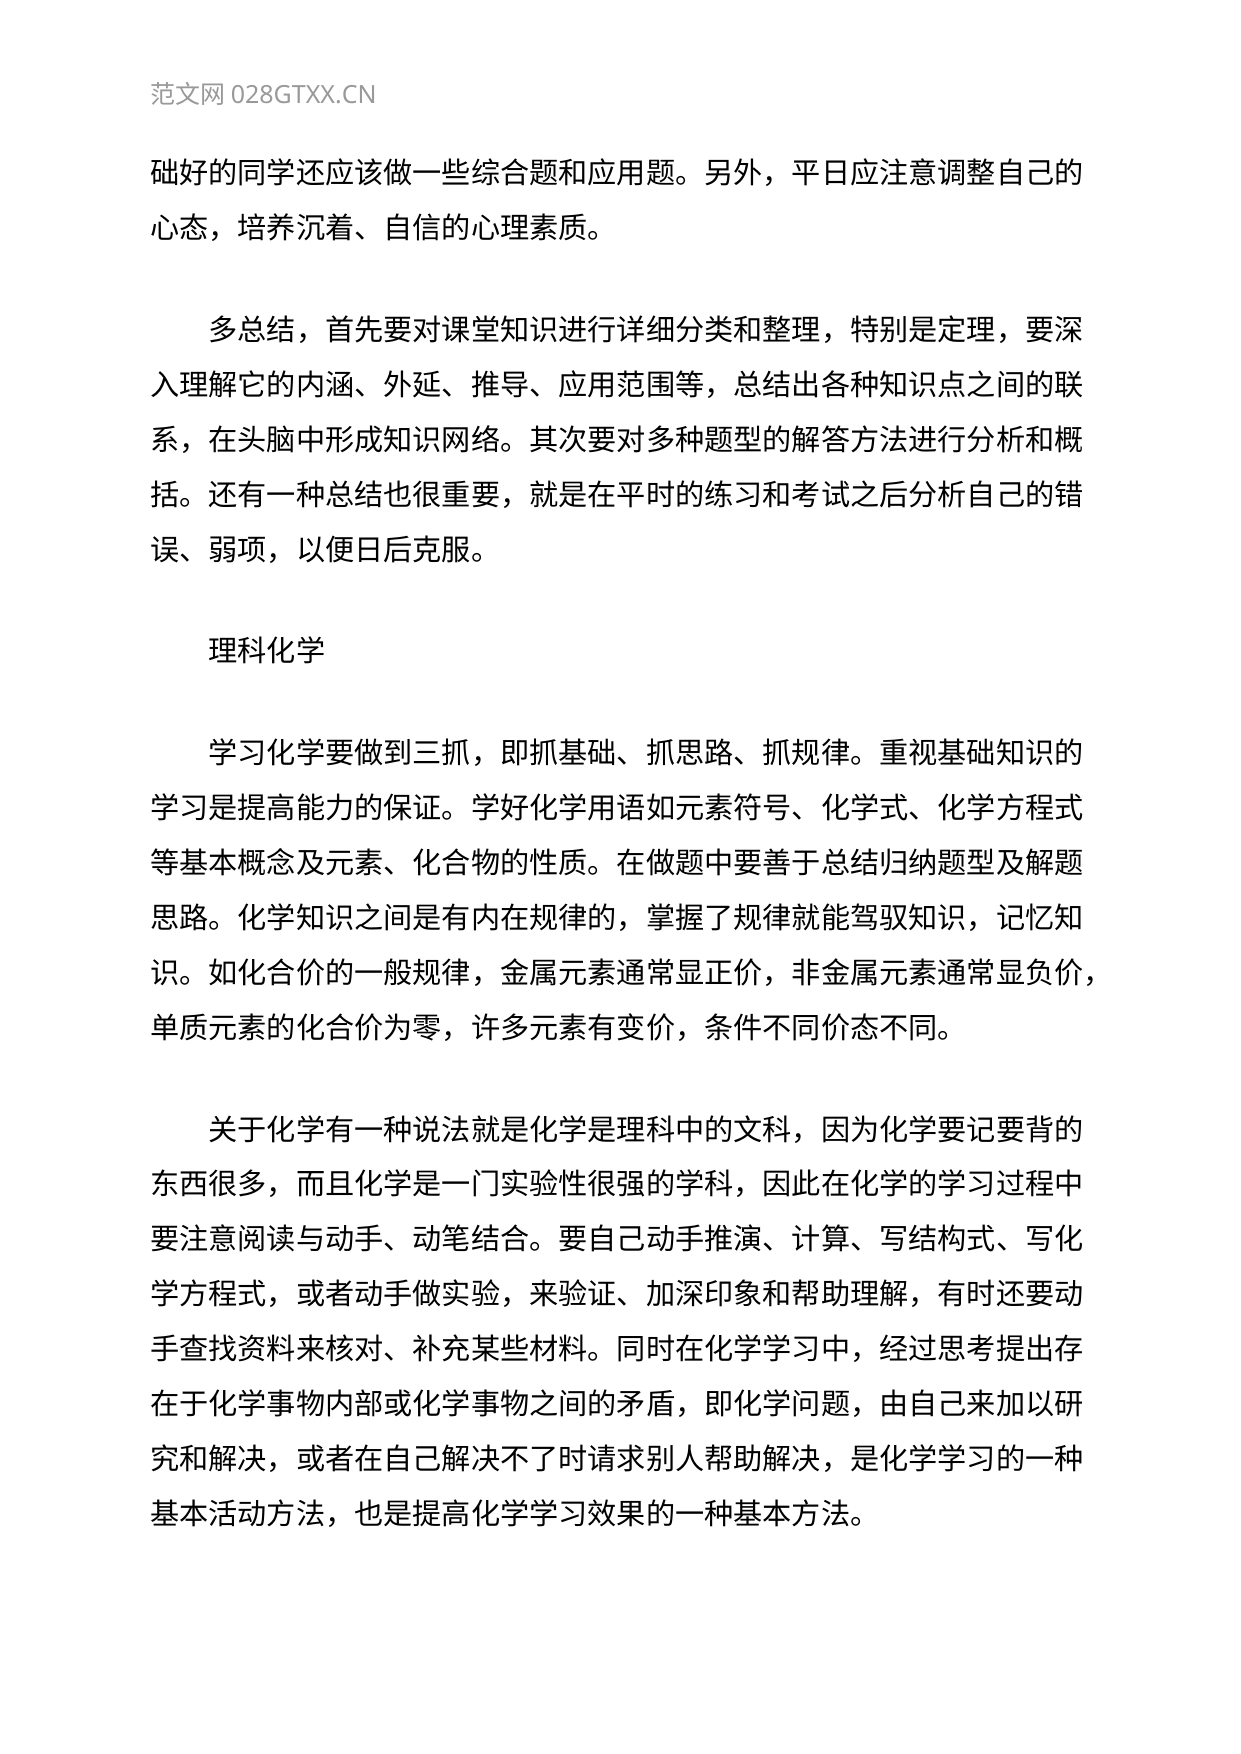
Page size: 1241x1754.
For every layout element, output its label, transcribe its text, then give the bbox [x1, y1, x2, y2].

text 多总结，首先要对课堂知识进行详细分类和整理，特别是定理，要深入理解它的内涵、外延、推导、应用范围等，总结出各种知识点之间的联系，在头脑中形成知识网络。其次要对多种题型的解答方法进行分析和概括。还有一种总结也很重要，就是在平时的练习和考试之后分析自己的错误、弱项，以便日后克服。 [150, 307, 1090, 568]
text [150, 150, 1090, 247]
text 学习化学要做到三抓，即抓基础、抓思路、抓规律。重视基础知识的学习是提高能力的保证。学好化学用语如元素符号、化学式、化学方程式等基本概念及元素、化合物的性质。在做题中要善于总结归纳题型及解题思路。化学知识之间是有内在规律的，掌握了规律就能驾驭知识，记忆知识。如化合价的一般规律，金属元素通常显正价，非金属元素通常显负价，单质元素的化合价为零，许多元素有变价，条件不同价态不同。 [150, 730, 1090, 1047]
text 理科化学 [150, 628, 1090, 670]
text 关于化学有一种说法就是化学是理科中的文科，因为化学要记要背的东西很多，而且化学是一门实验性很强的学科，因此在化学的学习过程中要注意阅读与动手、动笔结合。要自己动手推演、计算、写结构式、写化学方程式，或者动手做实验，来验证、加深印象和帮助理解，有时还要动手查找资料来核对、补充某些材料。同时在化学学习中，经过思考提出存在于化学事物内部或化学事物之间的矛盾，即化学问题，由自己来加以研究和解决，或者在自己解决不了时请求别人帮助解决，是化学学习的一种基本活动方法，也是提高化学学习效果的一种基本方法。 [150, 1106, 1090, 1533]
